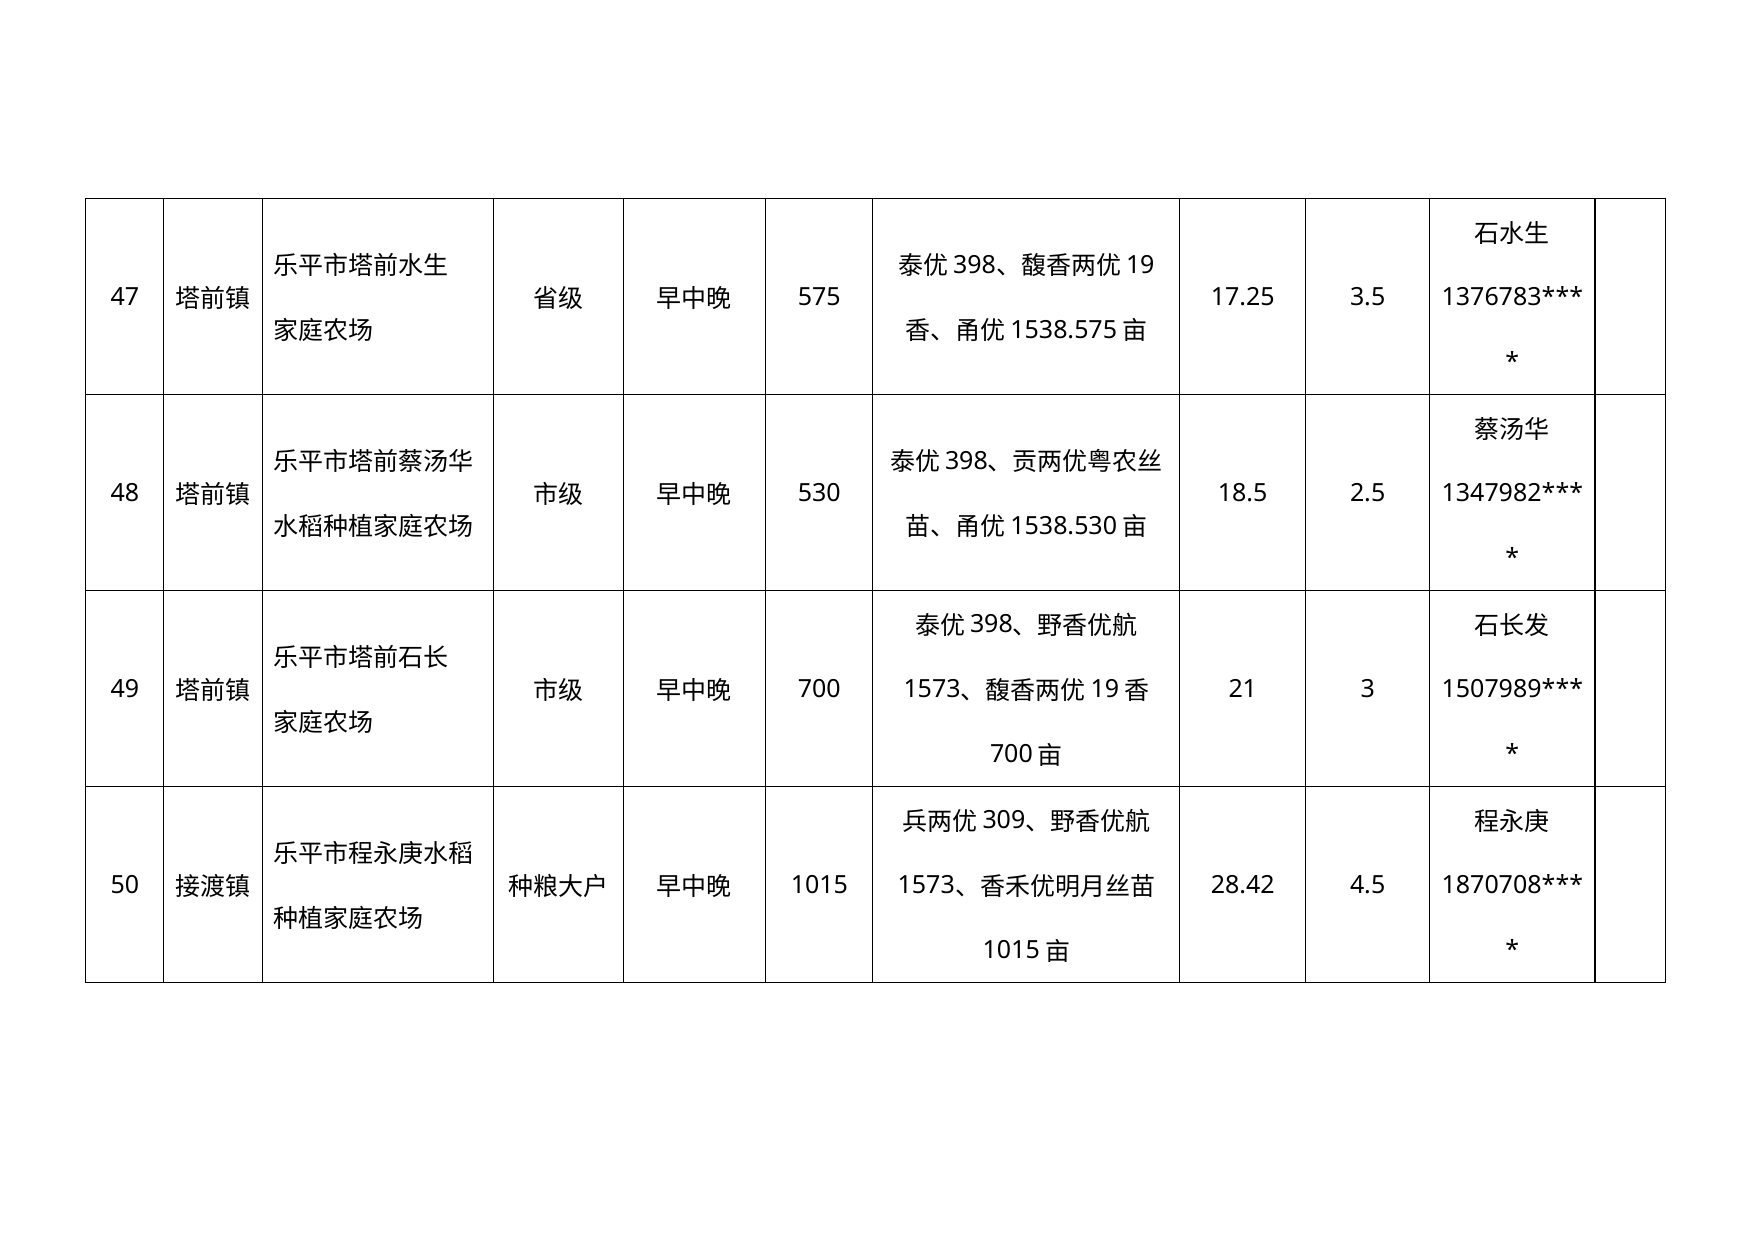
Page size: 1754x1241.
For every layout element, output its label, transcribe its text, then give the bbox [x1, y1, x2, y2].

table_cell 21 [1180, 591, 1305, 786]
table_cell 石水生1376783**** [1430, 199, 1594, 394]
table_cell 泰优398、贡两优粤农丝苗、甬优1538.530亩 [873, 395, 1179, 590]
table_cell 石长发1507989**** [1430, 591, 1594, 786]
table_cell 18.5 [1180, 395, 1305, 590]
table_cell 50 [86, 787, 163, 982]
table_cell 乐平市塔前石长 家庭农场 [263, 591, 493, 786]
table_cell 48 [86, 395, 163, 590]
table_cell 早中晚 [624, 787, 765, 982]
table_cell 1015 [766, 787, 872, 982]
table_cell [1596, 199, 1665, 394]
table_cell 泰优398、野香优航1573、馥香两优19香700亩 [873, 591, 1179, 786]
table_cell 种粮大户 [494, 787, 623, 982]
table_cell 3.5 [1306, 199, 1429, 394]
table_cell [1596, 591, 1665, 786]
table_cell 市级 [494, 395, 623, 590]
table_cell 泰优398、馥香两优19香、甬优1538.575亩 [873, 199, 1179, 394]
table_cell [1596, 787, 1665, 982]
table_cell 乐平市塔前水生 家庭农场 [263, 199, 493, 394]
table_cell 49 [86, 591, 163, 786]
table_cell 4.5 [1306, 787, 1429, 982]
table_cell 530 [766, 395, 872, 590]
table_cell 塔前镇 [164, 395, 262, 590]
table_cell 早中晚 [624, 395, 765, 590]
table_cell 28.42 [1180, 787, 1305, 982]
table_cell 市级 [494, 591, 623, 786]
table_cell 兵两优309、野香优航1573、香禾优明月丝苗1015亩 [873, 787, 1179, 982]
table_cell 蔡汤华1347982**** [1430, 395, 1594, 590]
table_cell 塔前镇 [164, 591, 262, 786]
table_cell 早中晚 [624, 591, 765, 786]
table_cell 乐平市程永庚水稻种植家庭农场 [263, 787, 493, 982]
table_cell 省级 [494, 199, 623, 394]
table_cell [1596, 395, 1665, 590]
table_cell 575 [766, 199, 872, 394]
table_cell 程永庚1870708**** [1430, 787, 1594, 982]
table_cell 接渡镇 [164, 787, 262, 982]
table_cell 47 [86, 199, 163, 394]
table_cell 塔前镇 [164, 199, 262, 394]
table_cell 3 [1306, 591, 1429, 786]
table_cell 17.25 [1180, 199, 1305, 394]
table_cell 早中晚 [624, 199, 765, 394]
table_cell 乐平市塔前蔡汤华水稻种植家庭农场 [263, 395, 493, 590]
table_cell 2.5 [1306, 395, 1429, 590]
table_cell 700 [766, 591, 872, 786]
